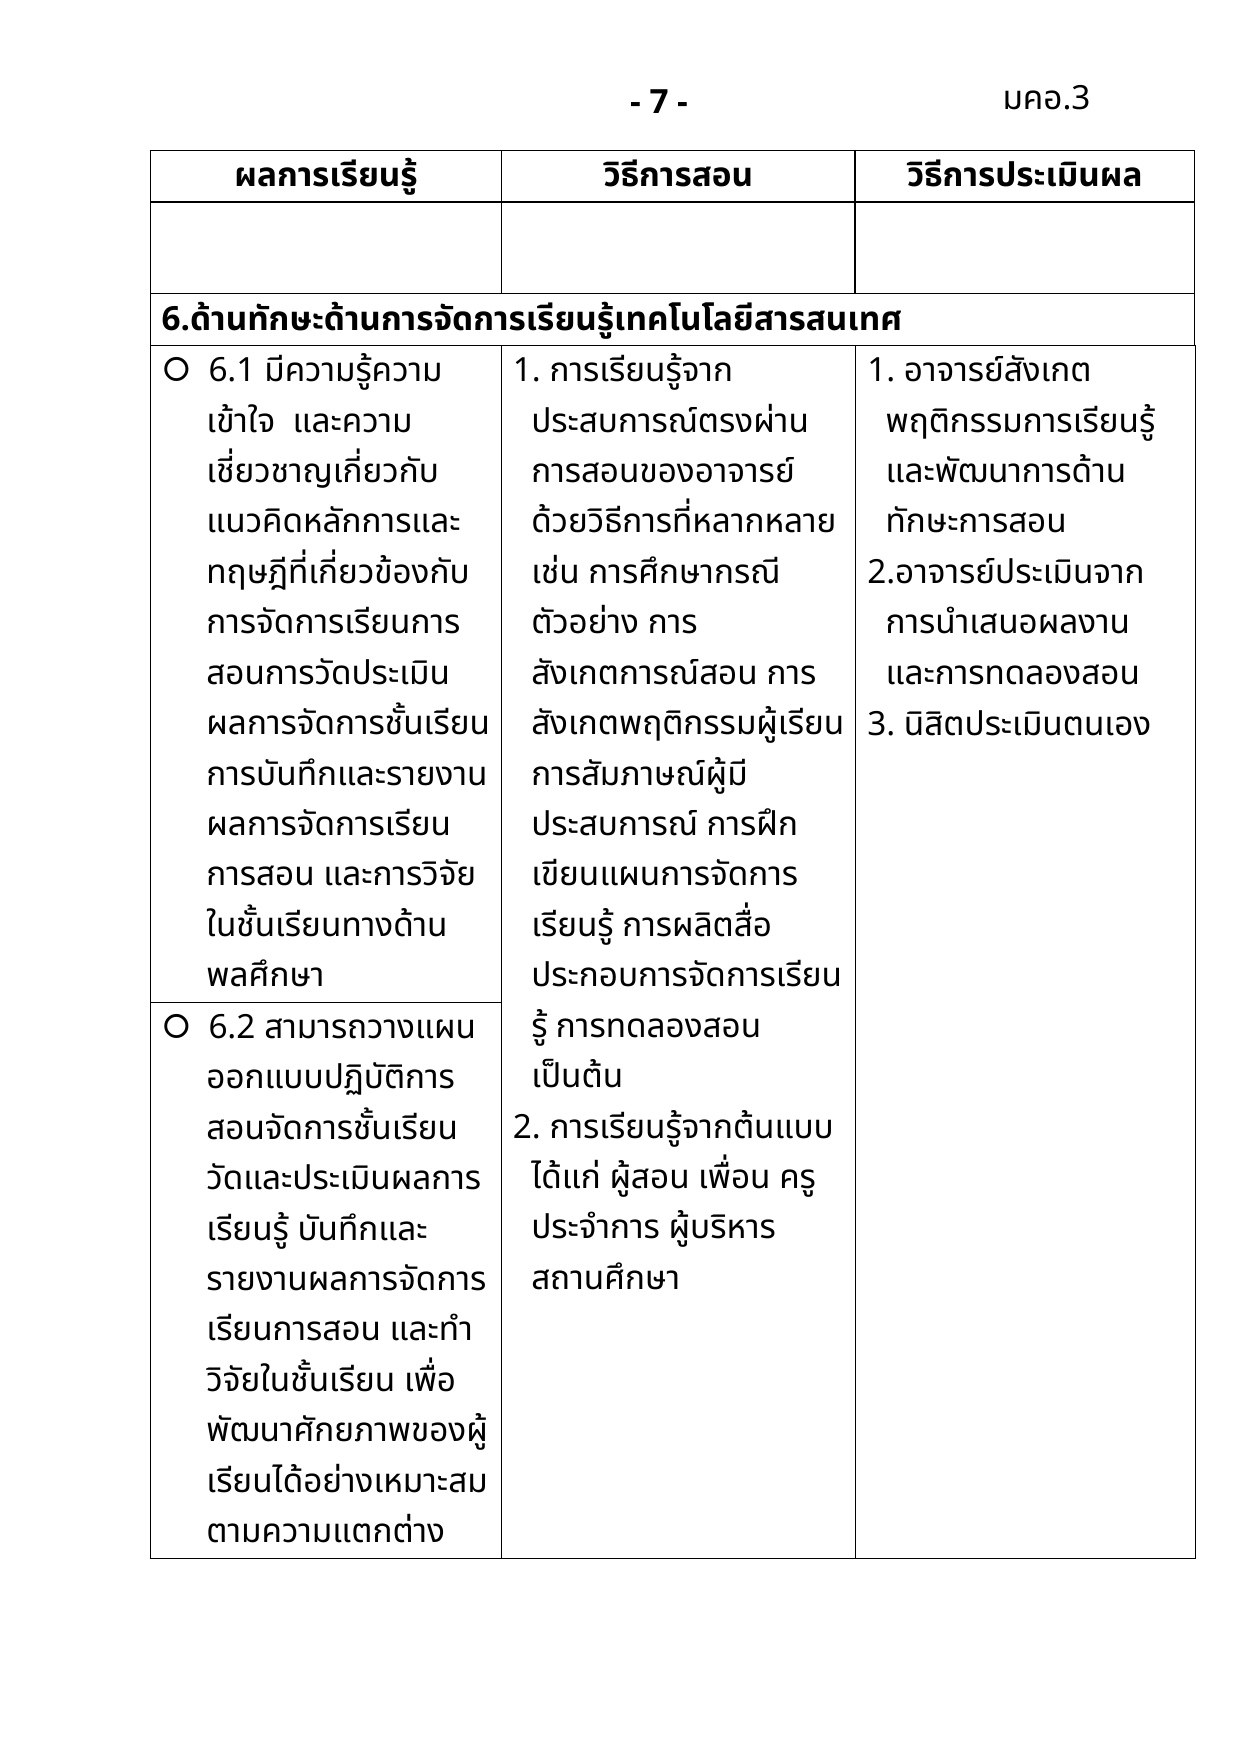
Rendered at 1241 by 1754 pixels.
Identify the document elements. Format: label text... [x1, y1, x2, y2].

table_header วิธีการสอน [502, 151, 854, 201]
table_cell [856, 203, 1194, 293]
table_header วิธีการประเมินผล [856, 151, 1194, 201]
table_cell 6.ด้านทักษะด้านการจัดการเรียนรู้เทคโนโลยีสารสนเทศ [151, 294, 1194, 345]
table_cell 6.1 มีความรู้ความเข้าใจ และความเชี่ยวชาญเกี่ยวกับแนวคิดหลักการและทฤษฎีที่เกี่ยวข้องกับการจัดการเรียนการสอนการวัดประเมินผลการจัดการชั้นเรียน การบันทึกและรายงานผลการจัดการเรียนการสอน และการวิจัยในชั้นเรียนทางด้านพลศึกษา [151, 346, 501, 1002]
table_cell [502, 203, 854, 293]
table_header ผลการเรียนรู้ [151, 151, 501, 201]
table_cell [151, 203, 191, 293]
table_cell 1. การเรียนรู้จากประสบการณ์ตรงผ่านการสอนของอาจารย์ด้วยวิธีการที่หลากหลาย เช่น การศึกษากรณีตัวอย่าง การสังเกตการณ์สอน การสังเกตพฤติกรรมผู้เรียน การสัมภาษณ์ผู้มีประสบการณ์ การฝึกเขียนแผนการจัดการเรียนรู้ การผลิตสื่อประกอบการจัดการเรียนรู้ การทดลองสอน เป็นต้น 2. การเรียนรู้จากต้นแบบ ได้แก่ ผู้สอน เพื่อน ครูประจำการ ผู้บริหารสถานศึกษา [502, 346, 855, 1557]
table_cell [191, 203, 501, 293]
table_cell 1. อาจารย์สังเกตพฤติกรรมการเรียนรู้และพัฒนาการด้านทักษะการสอน 2.อาจารย์ประเมินจากการนำเสนอผลงาน และการทดลองสอน 3. นิสิตประเมินตนเอง [856, 346, 1195, 1557]
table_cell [151, 1003, 501, 1557]
